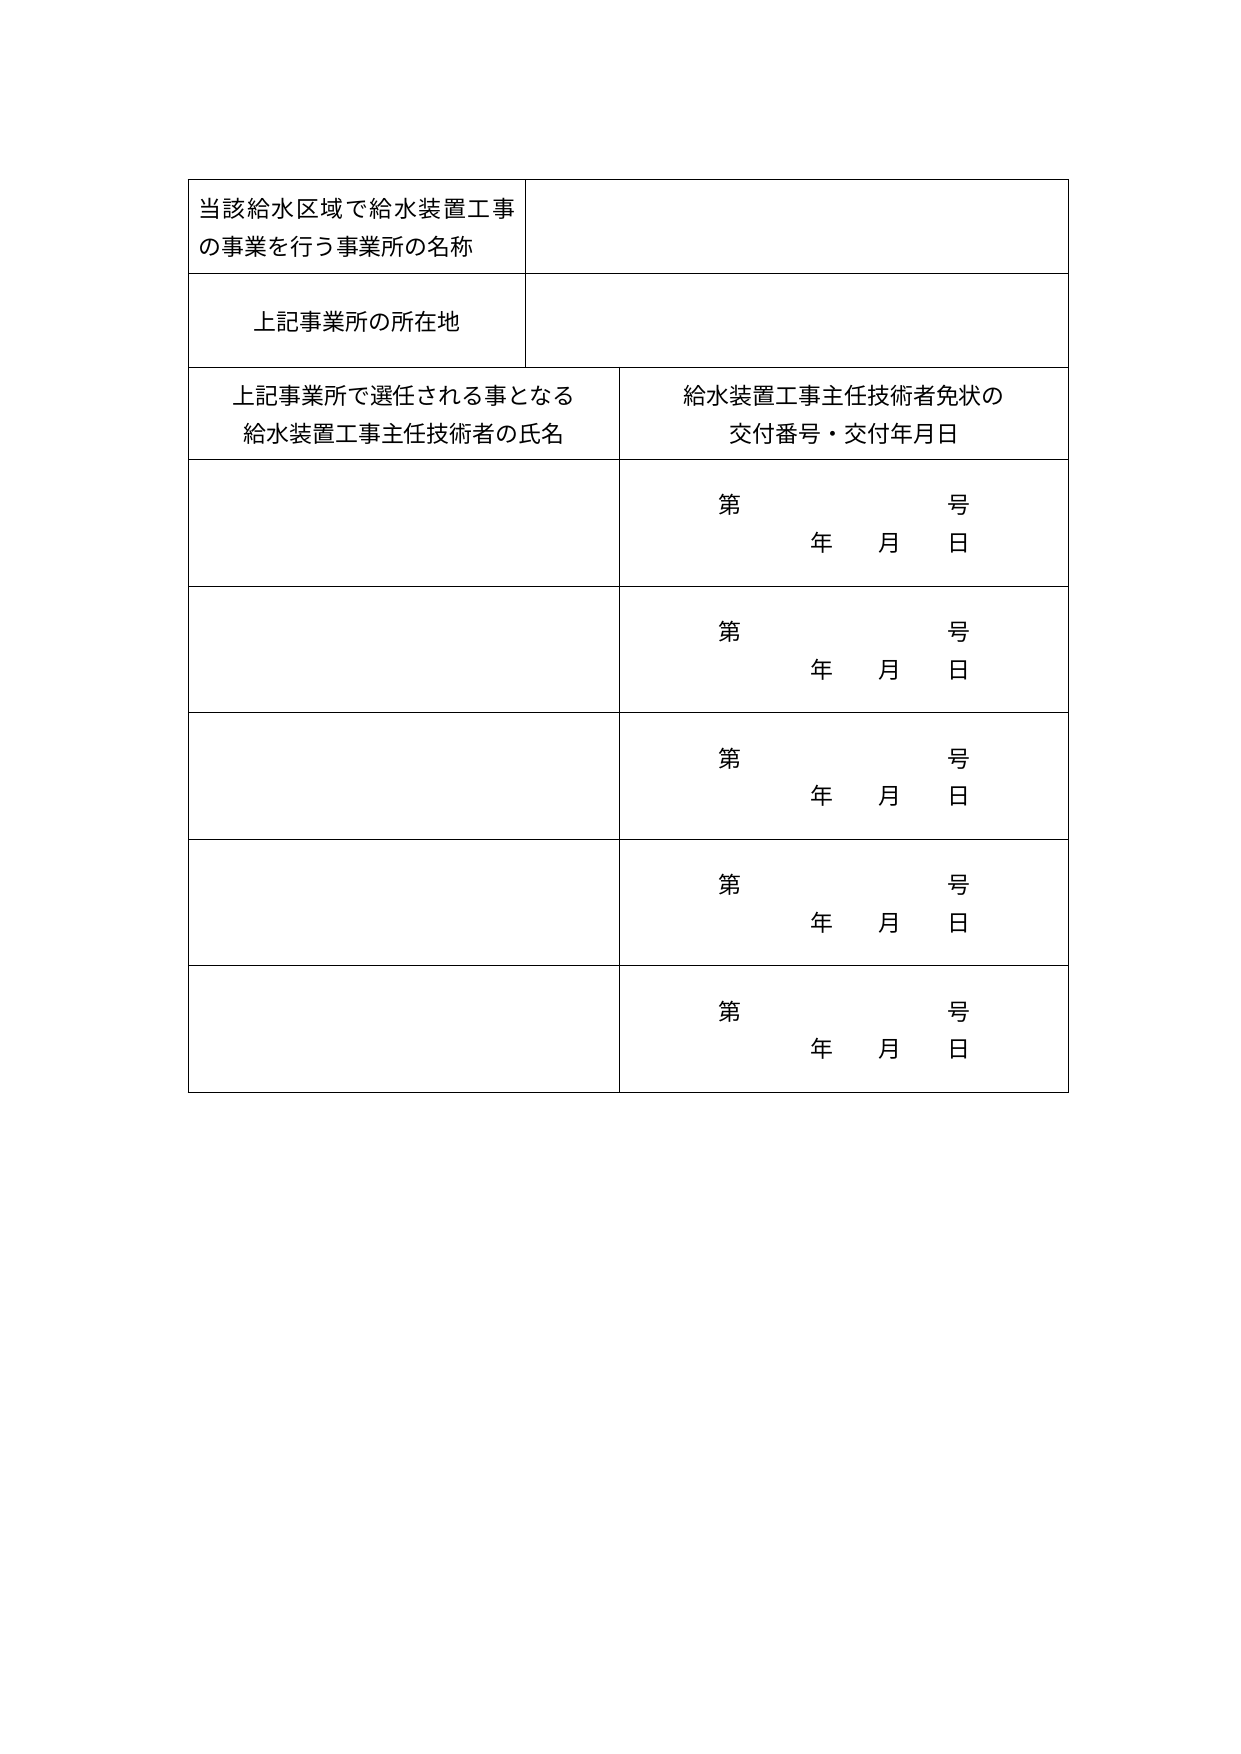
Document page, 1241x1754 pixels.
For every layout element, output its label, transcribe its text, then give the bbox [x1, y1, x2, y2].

table_cell [526, 274, 1068, 367]
table_cell [189, 713, 619, 839]
table_cell [189, 460, 619, 586]
table_cell 第 号 年 月 日 [620, 587, 1068, 712]
table_cell 第 号 年 月 日 [620, 460, 1068, 586]
table_cell 上記事業所の所在地 [189, 274, 525, 367]
table_cell 給水装置工事主任技術者免状の 交付番号・交付年月日 [620, 368, 1068, 459]
table_cell [189, 966, 619, 1092]
table_cell 第 号 年 月 日 [620, 713, 1068, 839]
table_cell 第 号 年 月 日 [620, 966, 1068, 1092]
table_cell [189, 587, 619, 712]
table_cell 当該給水区域で給水装置工事の事業を行う事業所の名称 [189, 180, 525, 273]
table_cell 第 号 年 月 日 [620, 840, 1068, 965]
table_cell [526, 180, 1068, 273]
table_cell [189, 840, 619, 965]
table_cell 上記事業所で選任される事となる 給水装置工事主任技術者の氏名 [189, 368, 619, 459]
